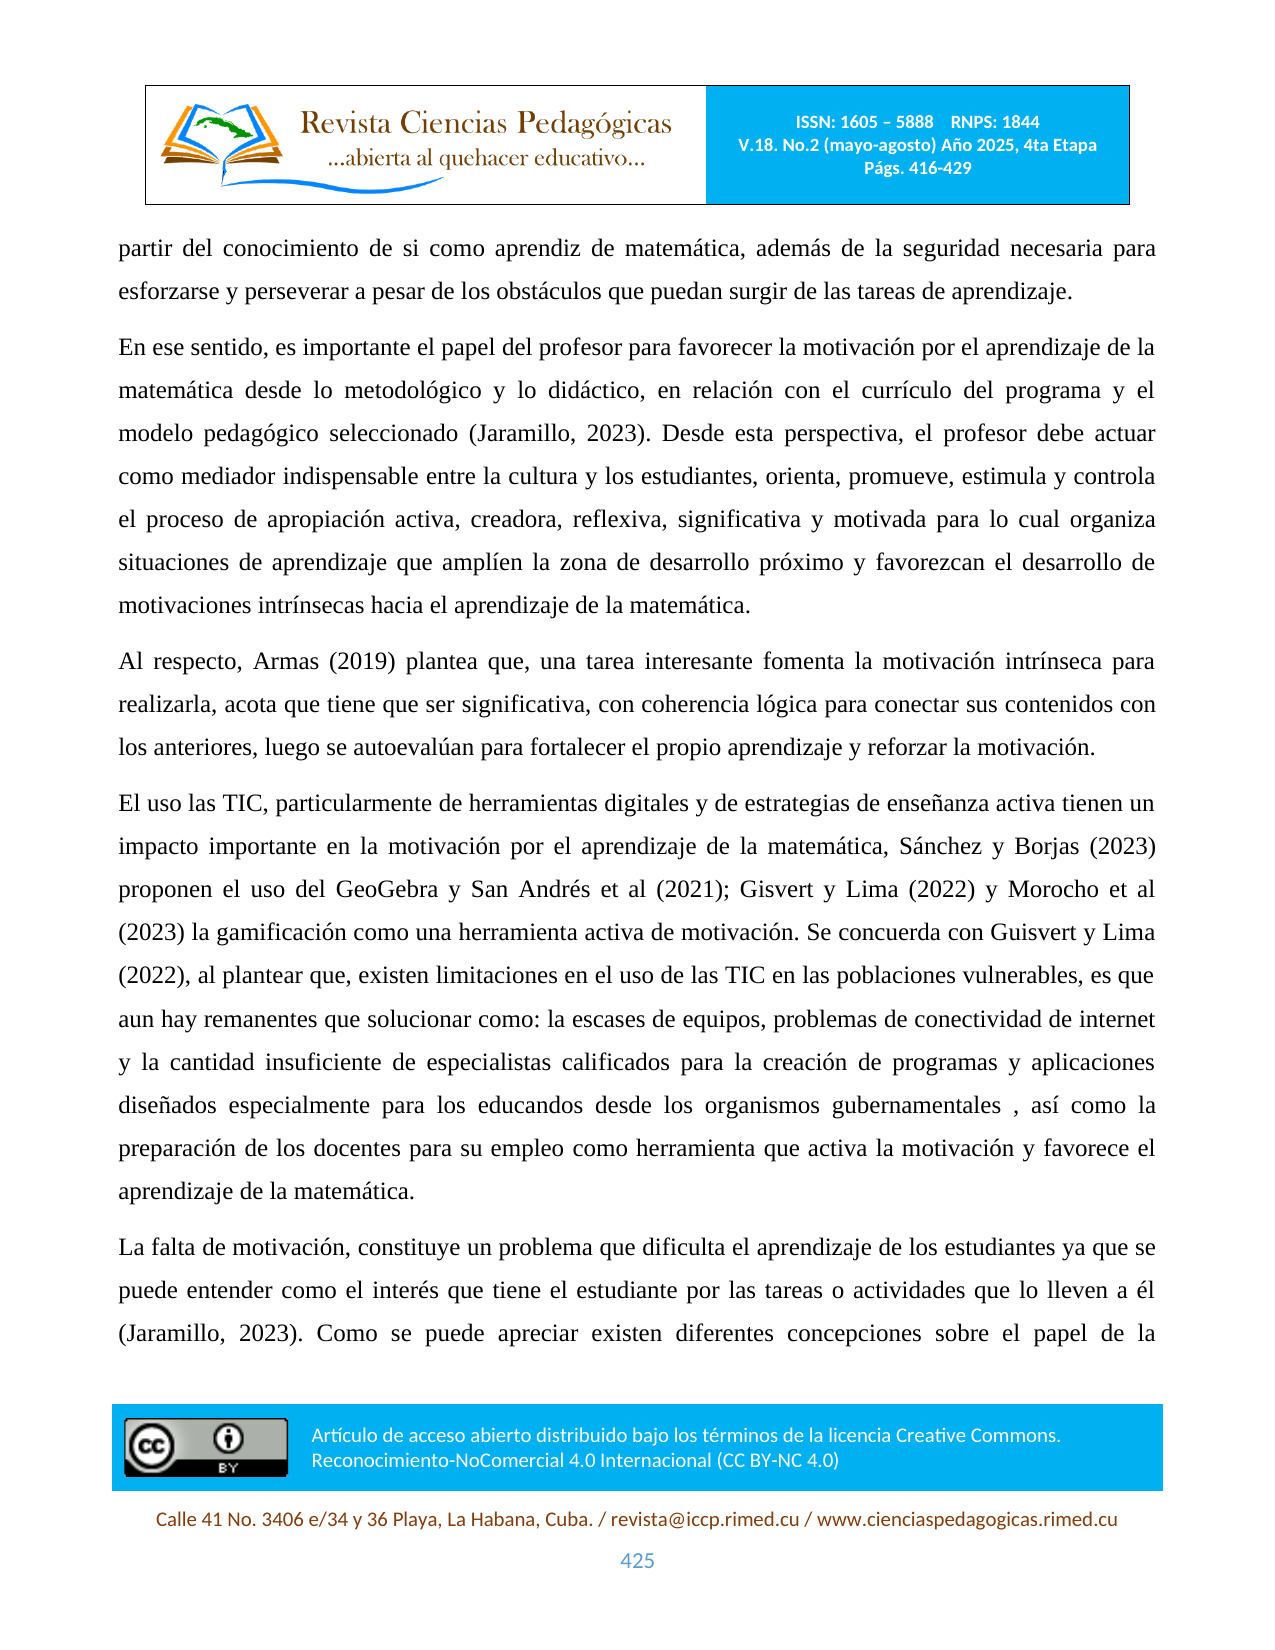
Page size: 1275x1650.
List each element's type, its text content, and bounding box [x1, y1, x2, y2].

picture [126, 1419, 287, 1476]
picture [160, 93, 692, 197]
text En ese sentido, es importante el papel del profesor para favorecer la motivación por el aprendizaje de la matemática desde lo metodológico y lo didáctico, en relación con el currículo del programa y el modelo pedagógico seleccionado (Jaramillo, 2023). Desde esta perspectiva, el profesor debe actuar como mediador indispensable entre la cultura y los estudiantes, orienta, promueve, estimula y controla el proceso de apropiación activa, creadora, reflexiva, significativa y motivada para lo cual organiza situaciones de aprendizaje que amplíen la zona de desarrollo próximo y favorezcan el desarrollo de motivaciones intrínsecas hacia el aprendizaje de la matemática. [118, 332, 1157, 619]
text Al respecto, Armas (2019) plantea que, una tarea interesante fomenta la motivación intrínseca para realizarla, acota que tiene que ser significativa, con coherencia lógica para conectar sus contenidos con los anteriores, luego se autoevalúan para fortalecer el propio aprendizaje y reforzar la motivación. [118, 646, 1157, 761]
text El uso las TIC, particularmente de herramientas digitales y de estrategias de enseñanza activa tienen un impacto importante en la motivación por el aprendizaje de la matemática, Sánchez y Borjas (2023) proponen el uso del GeoGebra y San Andrés et al (2021); Gisvert y Lima (2022) y Morocho et al (2023) la gamificación como una herramienta activa de motivación. Se concuerda con Guisvert y Lima (2022), al plantear que, existen limitaciones en el uso de las TIC en las poblaciones vulnerables, es que aun hay remanentes que solucionar como: la escases de equipos, problemas de conectividad de internet y la cantidad insuficiente de especialistas calificados para la creación de programas y aplicaciones diseñados especialmente para los educandos desde los organismos gubernamentales , así como la preparación de los docentes para su empleo como herramienta que activa la motivación y favorece el aprendizaje de la matemática. [118, 788, 1157, 1205]
